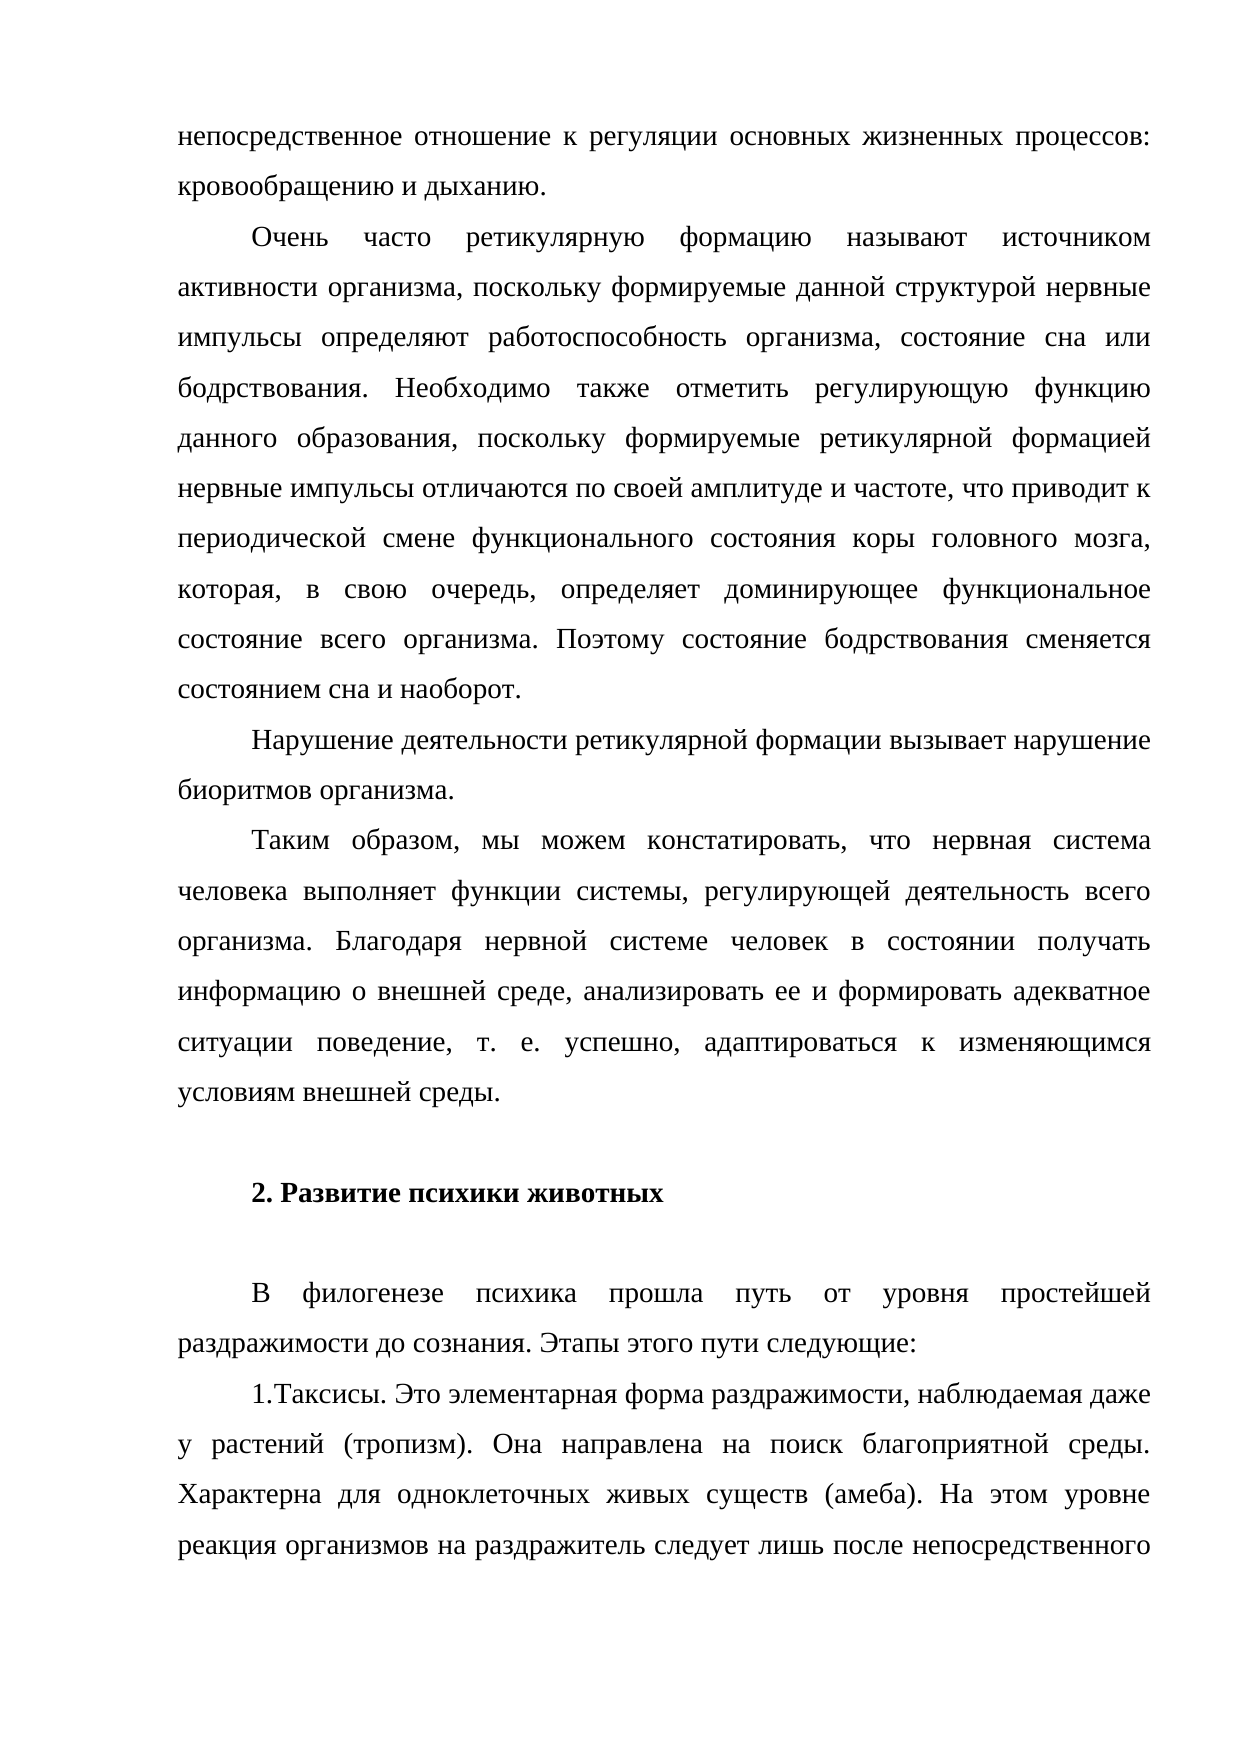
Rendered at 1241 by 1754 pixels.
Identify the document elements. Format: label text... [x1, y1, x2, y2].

text Очень часто ретикулярную формацию называют источником активности организма, поскольку формируемые данной структурой нервные импульсы определяют работоспособность организма, состояние сна или бодрствования. Необходимо также отметить регулирующую функцию данного образования, поскольку формируемые ретикулярной формацией нервные импульсы отличаются по своей амплитуде и частоте, что приводит к периодической смене функционального состояния коры головного мозга, которая, в свою очередь, определяет доминирующее функциональное состояние всего организма. Поэтому состояние бодрствования сменяется состоянием сна и наоборот. [177, 219, 1152, 705]
text Таким образом, мы можем констатировать, что нервная система человека выполняет функции системы, регулирующей деятельность всего организма. Благодаря нервной системе человек в состоянии получать информацию о внешней среде, анализировать ее и формировать адекватное ситуации поведение, т. е. успешно, адаптироваться к изменяющимся условиям внешней среды. [177, 822, 1152, 1108]
text 2. Развитие психики животных [177, 1175, 1152, 1208]
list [177, 1376, 1152, 1560]
text В филогенезе психика прошла путь от уровня простейшей раздражимости до сознания. Этапы этого пути следующие: [177, 1275, 1152, 1359]
text Нарушение деятельности ретикулярной формации вызывает нарушение биоритмов организма. [177, 722, 1152, 806]
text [177, 118, 1152, 202]
